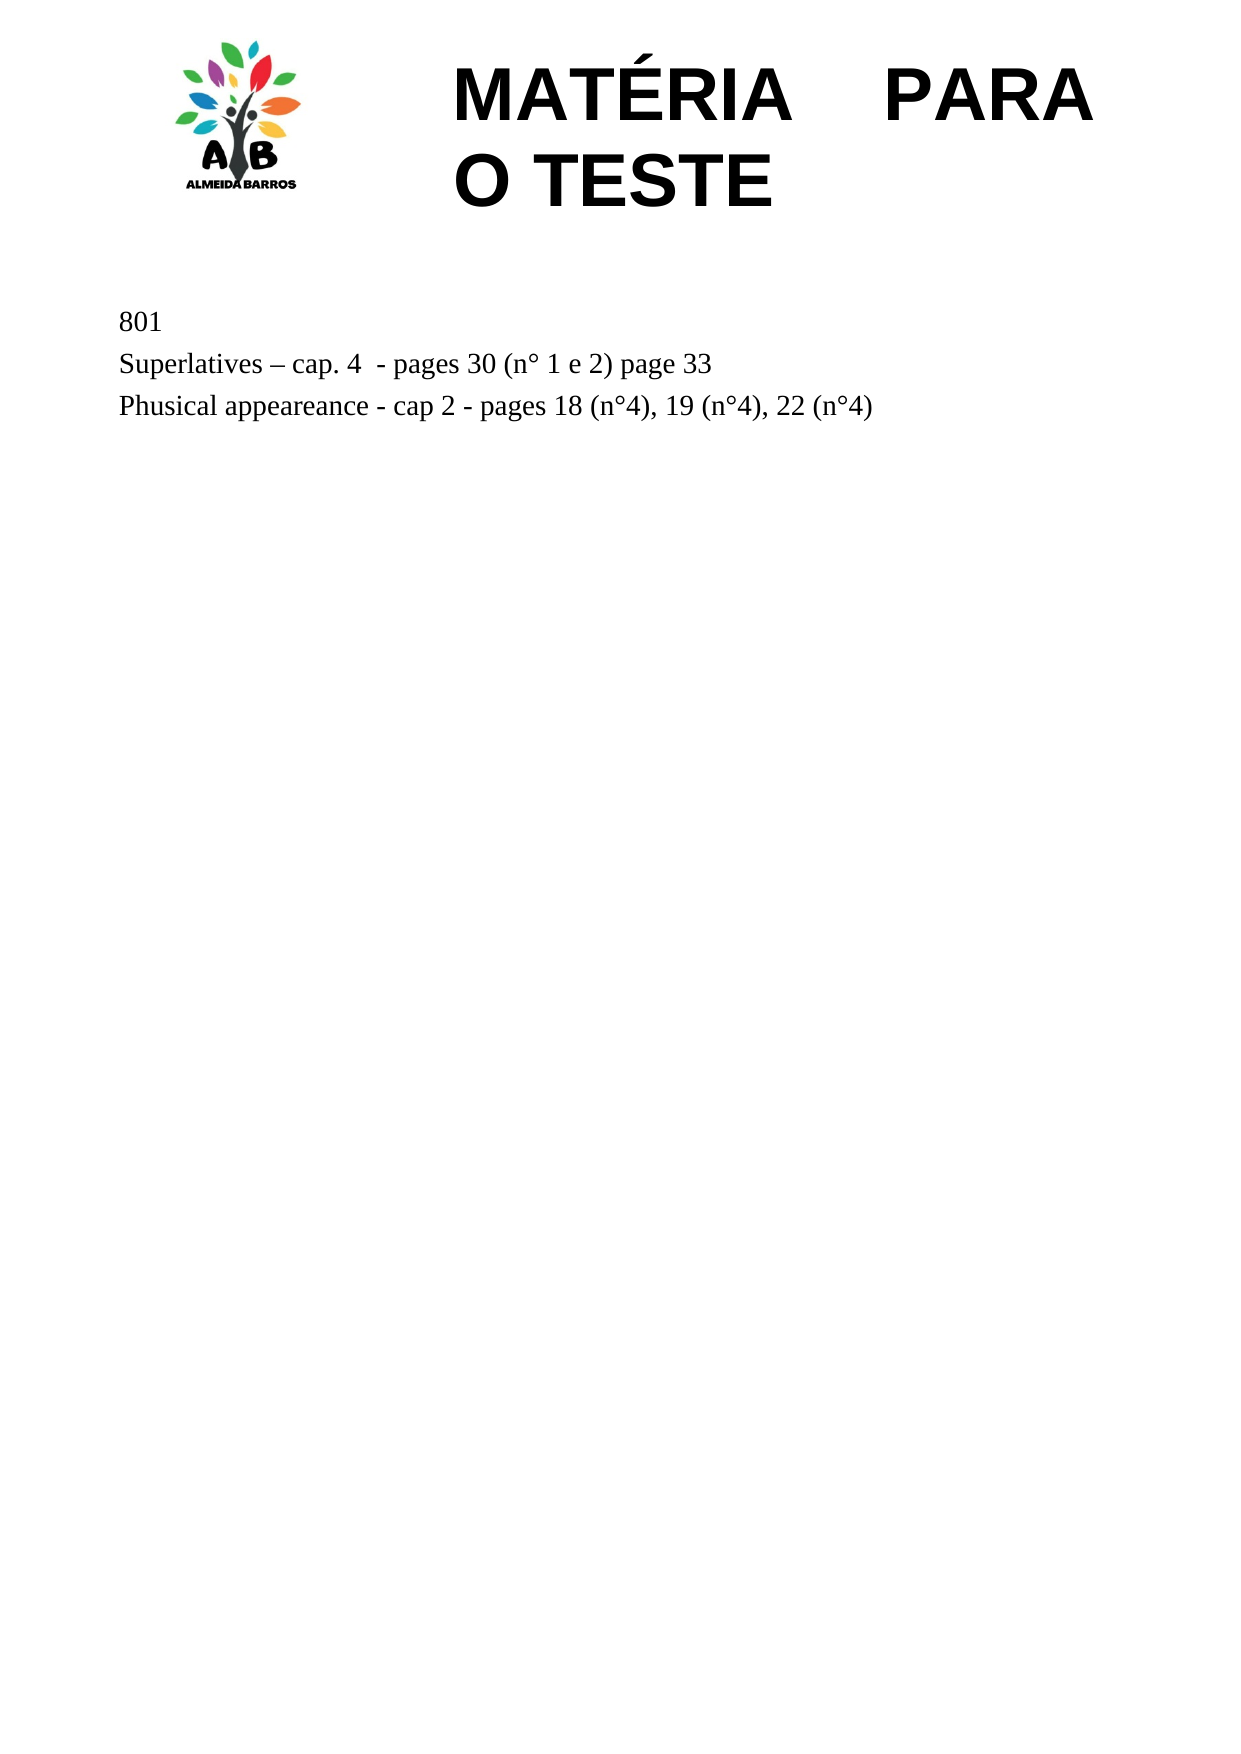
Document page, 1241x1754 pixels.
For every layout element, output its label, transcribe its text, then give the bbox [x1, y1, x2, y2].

text Phusical appeareance - cap 2 - pages 18 (n°4), 19 (n°4), 22 (n°4) [119, 388, 1153, 422]
picture [154, 38, 316, 200]
text 801 [119, 304, 1153, 338]
text Superlatives – cap. 4 - pages 30 (n° 1 e 2) page 33 [119, 346, 1153, 380]
